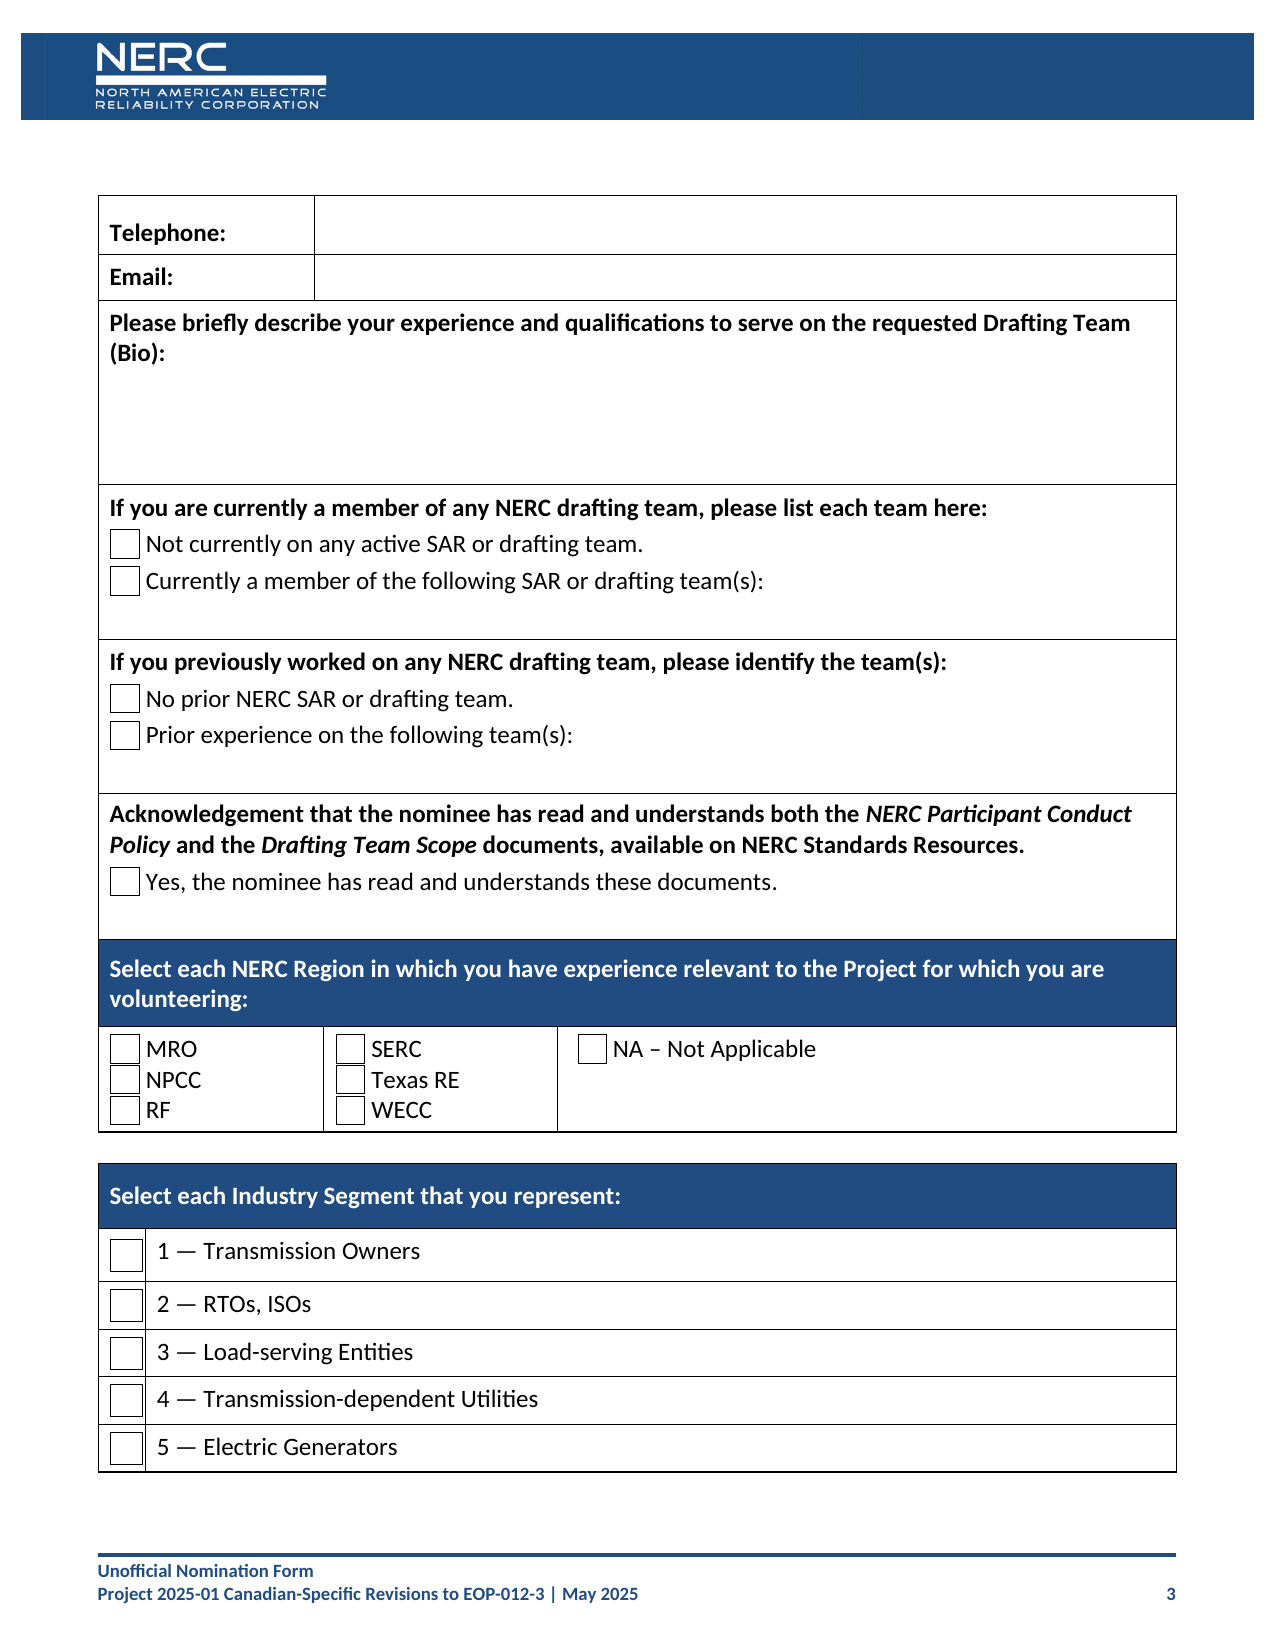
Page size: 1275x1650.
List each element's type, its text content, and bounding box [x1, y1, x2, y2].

table_cell NA – Not Applicable [558, 1027, 1176, 1131]
table_cell 4 — Transmission-dependent Utilities [146, 1377, 1176, 1424]
table_cell Please briefly describe your experience and qualifications to serve on the requested Drafting Team (Bio): [99, 301, 1176, 484]
table_cell 2 — RTOs, ISOs [146, 1282, 1176, 1328]
table_cell [315, 255, 1176, 299]
table_cell If you previously worked on any NERC drafting team, please identify the team(s): No prior NERC SAR or drafting team. Prior experience on the following team(s): [99, 640, 1176, 793]
picture [21, 33, 1254, 120]
table_cell SERC Texas RE WECC [324, 1027, 557, 1131]
table_cell [99, 1282, 145, 1328]
table_cell [99, 1425, 145, 1471]
table_header Select each Industry Segment that you represent: [99, 1164, 1176, 1228]
table_cell 3 — Load-serving Entities [146, 1330, 1176, 1376]
table_cell [99, 1330, 145, 1376]
table_cell Telephone: [99, 196, 314, 254]
table_cell Select each NERC Region in which you have experience relevant to the Project for which you are volunteering: [99, 940, 1176, 1026]
table_cell 1 — Transmission Owners [146, 1229, 1176, 1281]
table_cell [99, 1377, 145, 1424]
table_cell 5 — Electric Generators [146, 1425, 1176, 1471]
table_cell Email: [99, 255, 314, 299]
table_cell MRO NPCC RF [99, 1027, 323, 1131]
table_cell Acknowledgement that the nominee has read and understands both the NERC Participant Conduct Policy and the Drafting Team Scope documents, available on NERC Standards Resources. Yes, the nominee has read and understands these documents. [99, 794, 1176, 939]
table_cell If you are currently a member of any NERC drafting team, please list each team here: Not currently on any active SAR or drafting team. Currently a member of the following SAR or drafting team(s): [99, 485, 1176, 639]
table_cell [315, 196, 1176, 254]
table_cell [99, 1229, 145, 1281]
